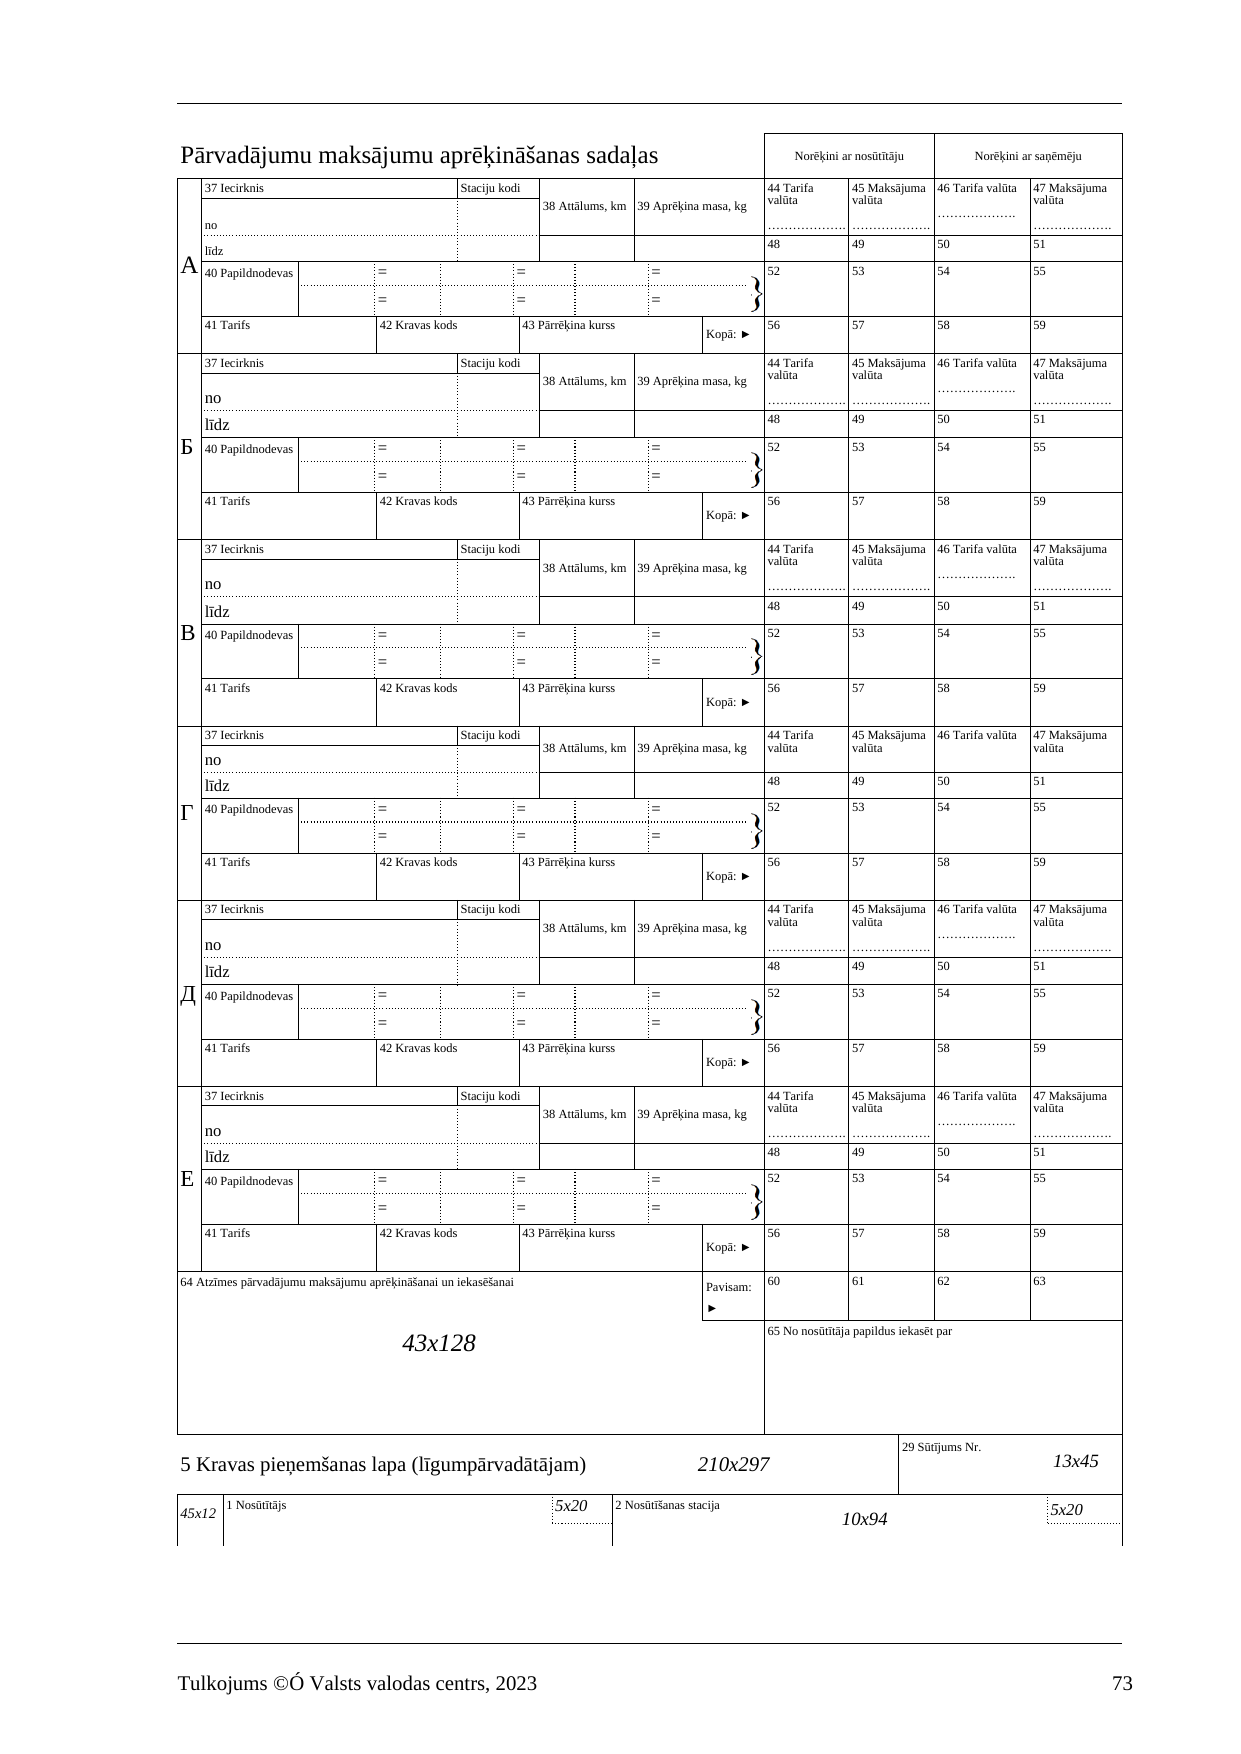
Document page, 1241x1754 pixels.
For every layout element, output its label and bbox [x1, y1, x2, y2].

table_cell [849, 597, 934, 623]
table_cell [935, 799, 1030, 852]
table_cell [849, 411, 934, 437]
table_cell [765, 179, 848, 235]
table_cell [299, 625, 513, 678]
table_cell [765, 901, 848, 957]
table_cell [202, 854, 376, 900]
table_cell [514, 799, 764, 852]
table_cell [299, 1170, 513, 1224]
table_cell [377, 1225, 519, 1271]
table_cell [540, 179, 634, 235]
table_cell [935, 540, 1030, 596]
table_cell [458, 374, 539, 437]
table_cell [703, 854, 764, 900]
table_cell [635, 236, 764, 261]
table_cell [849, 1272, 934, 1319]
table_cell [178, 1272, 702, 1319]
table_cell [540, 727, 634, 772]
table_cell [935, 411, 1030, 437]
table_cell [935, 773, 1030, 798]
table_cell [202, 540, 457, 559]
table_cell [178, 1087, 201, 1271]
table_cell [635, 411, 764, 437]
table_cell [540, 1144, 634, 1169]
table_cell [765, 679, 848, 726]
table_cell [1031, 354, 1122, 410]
picture [749, 273, 763, 313]
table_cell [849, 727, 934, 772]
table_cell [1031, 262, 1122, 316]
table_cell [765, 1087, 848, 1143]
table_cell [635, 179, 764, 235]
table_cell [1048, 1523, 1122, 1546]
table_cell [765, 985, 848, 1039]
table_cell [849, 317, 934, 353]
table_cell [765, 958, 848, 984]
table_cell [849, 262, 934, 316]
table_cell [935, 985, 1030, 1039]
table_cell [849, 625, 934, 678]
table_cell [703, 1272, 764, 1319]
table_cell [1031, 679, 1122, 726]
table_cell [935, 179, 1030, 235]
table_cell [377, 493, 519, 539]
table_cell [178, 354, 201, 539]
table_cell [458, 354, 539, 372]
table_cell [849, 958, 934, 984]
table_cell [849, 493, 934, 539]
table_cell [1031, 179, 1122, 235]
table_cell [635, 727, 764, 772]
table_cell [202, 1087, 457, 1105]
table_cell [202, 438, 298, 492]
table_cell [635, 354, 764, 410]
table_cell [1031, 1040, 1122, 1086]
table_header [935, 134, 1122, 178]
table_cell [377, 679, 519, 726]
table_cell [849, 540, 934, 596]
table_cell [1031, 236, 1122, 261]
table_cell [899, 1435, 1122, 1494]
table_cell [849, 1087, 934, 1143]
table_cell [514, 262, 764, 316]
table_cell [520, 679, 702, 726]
picture [749, 996, 763, 1036]
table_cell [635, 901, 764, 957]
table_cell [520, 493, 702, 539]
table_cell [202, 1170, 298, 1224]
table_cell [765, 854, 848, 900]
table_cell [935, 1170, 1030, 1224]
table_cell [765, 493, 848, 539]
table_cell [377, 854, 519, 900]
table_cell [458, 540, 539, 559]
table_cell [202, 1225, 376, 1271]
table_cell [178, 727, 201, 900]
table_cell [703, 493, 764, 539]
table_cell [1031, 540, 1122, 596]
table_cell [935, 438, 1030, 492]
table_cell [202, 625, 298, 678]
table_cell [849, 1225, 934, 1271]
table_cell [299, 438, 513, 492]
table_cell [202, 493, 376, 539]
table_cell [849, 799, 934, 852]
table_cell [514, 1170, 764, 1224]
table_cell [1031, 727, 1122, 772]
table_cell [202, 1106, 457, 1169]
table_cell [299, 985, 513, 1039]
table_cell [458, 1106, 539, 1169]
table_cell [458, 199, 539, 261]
picture [749, 449, 763, 489]
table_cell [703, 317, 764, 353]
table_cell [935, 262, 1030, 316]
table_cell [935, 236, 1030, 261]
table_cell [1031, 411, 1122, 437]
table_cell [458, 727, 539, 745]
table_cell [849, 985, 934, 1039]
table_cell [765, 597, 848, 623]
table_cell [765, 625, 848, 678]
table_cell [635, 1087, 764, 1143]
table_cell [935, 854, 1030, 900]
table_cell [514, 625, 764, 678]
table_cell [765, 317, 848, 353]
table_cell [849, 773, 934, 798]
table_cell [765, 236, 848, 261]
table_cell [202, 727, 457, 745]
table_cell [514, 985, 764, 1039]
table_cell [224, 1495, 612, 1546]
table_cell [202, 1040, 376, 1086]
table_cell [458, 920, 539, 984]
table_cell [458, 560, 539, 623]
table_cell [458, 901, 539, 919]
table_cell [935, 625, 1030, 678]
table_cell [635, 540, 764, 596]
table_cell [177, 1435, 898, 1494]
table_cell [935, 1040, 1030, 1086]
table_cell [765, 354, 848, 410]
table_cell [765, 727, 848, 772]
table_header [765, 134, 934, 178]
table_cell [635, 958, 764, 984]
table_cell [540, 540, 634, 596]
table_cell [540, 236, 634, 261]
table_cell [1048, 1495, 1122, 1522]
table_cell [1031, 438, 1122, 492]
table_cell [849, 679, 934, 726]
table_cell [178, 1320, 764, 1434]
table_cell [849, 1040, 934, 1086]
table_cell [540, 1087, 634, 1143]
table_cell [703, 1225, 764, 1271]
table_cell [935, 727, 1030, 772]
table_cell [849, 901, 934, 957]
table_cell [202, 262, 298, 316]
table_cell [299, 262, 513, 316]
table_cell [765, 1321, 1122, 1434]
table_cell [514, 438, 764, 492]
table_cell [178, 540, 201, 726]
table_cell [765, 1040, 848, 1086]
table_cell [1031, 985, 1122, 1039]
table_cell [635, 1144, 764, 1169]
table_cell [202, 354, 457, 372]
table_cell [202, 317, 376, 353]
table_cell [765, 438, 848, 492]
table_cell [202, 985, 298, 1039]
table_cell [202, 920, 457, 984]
picture [749, 810, 763, 850]
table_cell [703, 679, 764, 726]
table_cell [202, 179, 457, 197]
picture [749, 636, 763, 676]
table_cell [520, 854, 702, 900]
picture [749, 1181, 763, 1221]
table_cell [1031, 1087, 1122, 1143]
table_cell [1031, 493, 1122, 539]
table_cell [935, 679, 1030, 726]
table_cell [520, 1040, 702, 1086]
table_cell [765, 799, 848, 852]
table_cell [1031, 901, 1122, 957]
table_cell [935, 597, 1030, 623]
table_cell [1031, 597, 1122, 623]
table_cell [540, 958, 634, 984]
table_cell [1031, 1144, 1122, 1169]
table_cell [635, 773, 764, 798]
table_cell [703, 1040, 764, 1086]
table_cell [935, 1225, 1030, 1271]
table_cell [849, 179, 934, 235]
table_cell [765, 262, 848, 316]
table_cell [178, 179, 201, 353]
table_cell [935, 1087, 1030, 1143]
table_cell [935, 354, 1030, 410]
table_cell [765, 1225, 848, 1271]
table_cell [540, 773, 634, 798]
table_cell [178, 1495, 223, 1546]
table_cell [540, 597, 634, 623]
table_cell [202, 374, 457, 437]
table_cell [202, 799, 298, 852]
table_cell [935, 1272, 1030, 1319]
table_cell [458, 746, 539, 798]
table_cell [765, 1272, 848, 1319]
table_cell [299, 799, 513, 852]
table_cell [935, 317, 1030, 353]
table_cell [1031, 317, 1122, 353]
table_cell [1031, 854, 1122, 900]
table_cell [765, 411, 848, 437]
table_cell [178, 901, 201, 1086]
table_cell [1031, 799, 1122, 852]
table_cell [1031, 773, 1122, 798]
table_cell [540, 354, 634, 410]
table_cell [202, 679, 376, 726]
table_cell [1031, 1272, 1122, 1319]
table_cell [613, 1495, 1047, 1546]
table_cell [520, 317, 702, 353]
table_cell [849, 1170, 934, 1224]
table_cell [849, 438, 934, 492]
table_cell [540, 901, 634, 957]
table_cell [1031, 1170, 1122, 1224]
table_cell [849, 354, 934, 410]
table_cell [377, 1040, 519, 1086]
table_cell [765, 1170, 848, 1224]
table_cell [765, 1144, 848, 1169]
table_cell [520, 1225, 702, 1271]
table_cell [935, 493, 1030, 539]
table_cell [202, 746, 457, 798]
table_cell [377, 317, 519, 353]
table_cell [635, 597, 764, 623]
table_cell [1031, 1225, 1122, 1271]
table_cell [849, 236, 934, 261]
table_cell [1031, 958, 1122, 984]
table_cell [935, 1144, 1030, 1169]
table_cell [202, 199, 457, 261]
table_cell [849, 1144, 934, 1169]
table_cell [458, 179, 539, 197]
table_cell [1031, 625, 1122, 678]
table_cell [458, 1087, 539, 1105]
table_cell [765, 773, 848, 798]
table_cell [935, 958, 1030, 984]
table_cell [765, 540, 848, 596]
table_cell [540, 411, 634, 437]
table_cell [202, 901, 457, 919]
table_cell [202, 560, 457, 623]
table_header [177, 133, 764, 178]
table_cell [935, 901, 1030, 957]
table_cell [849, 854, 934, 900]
